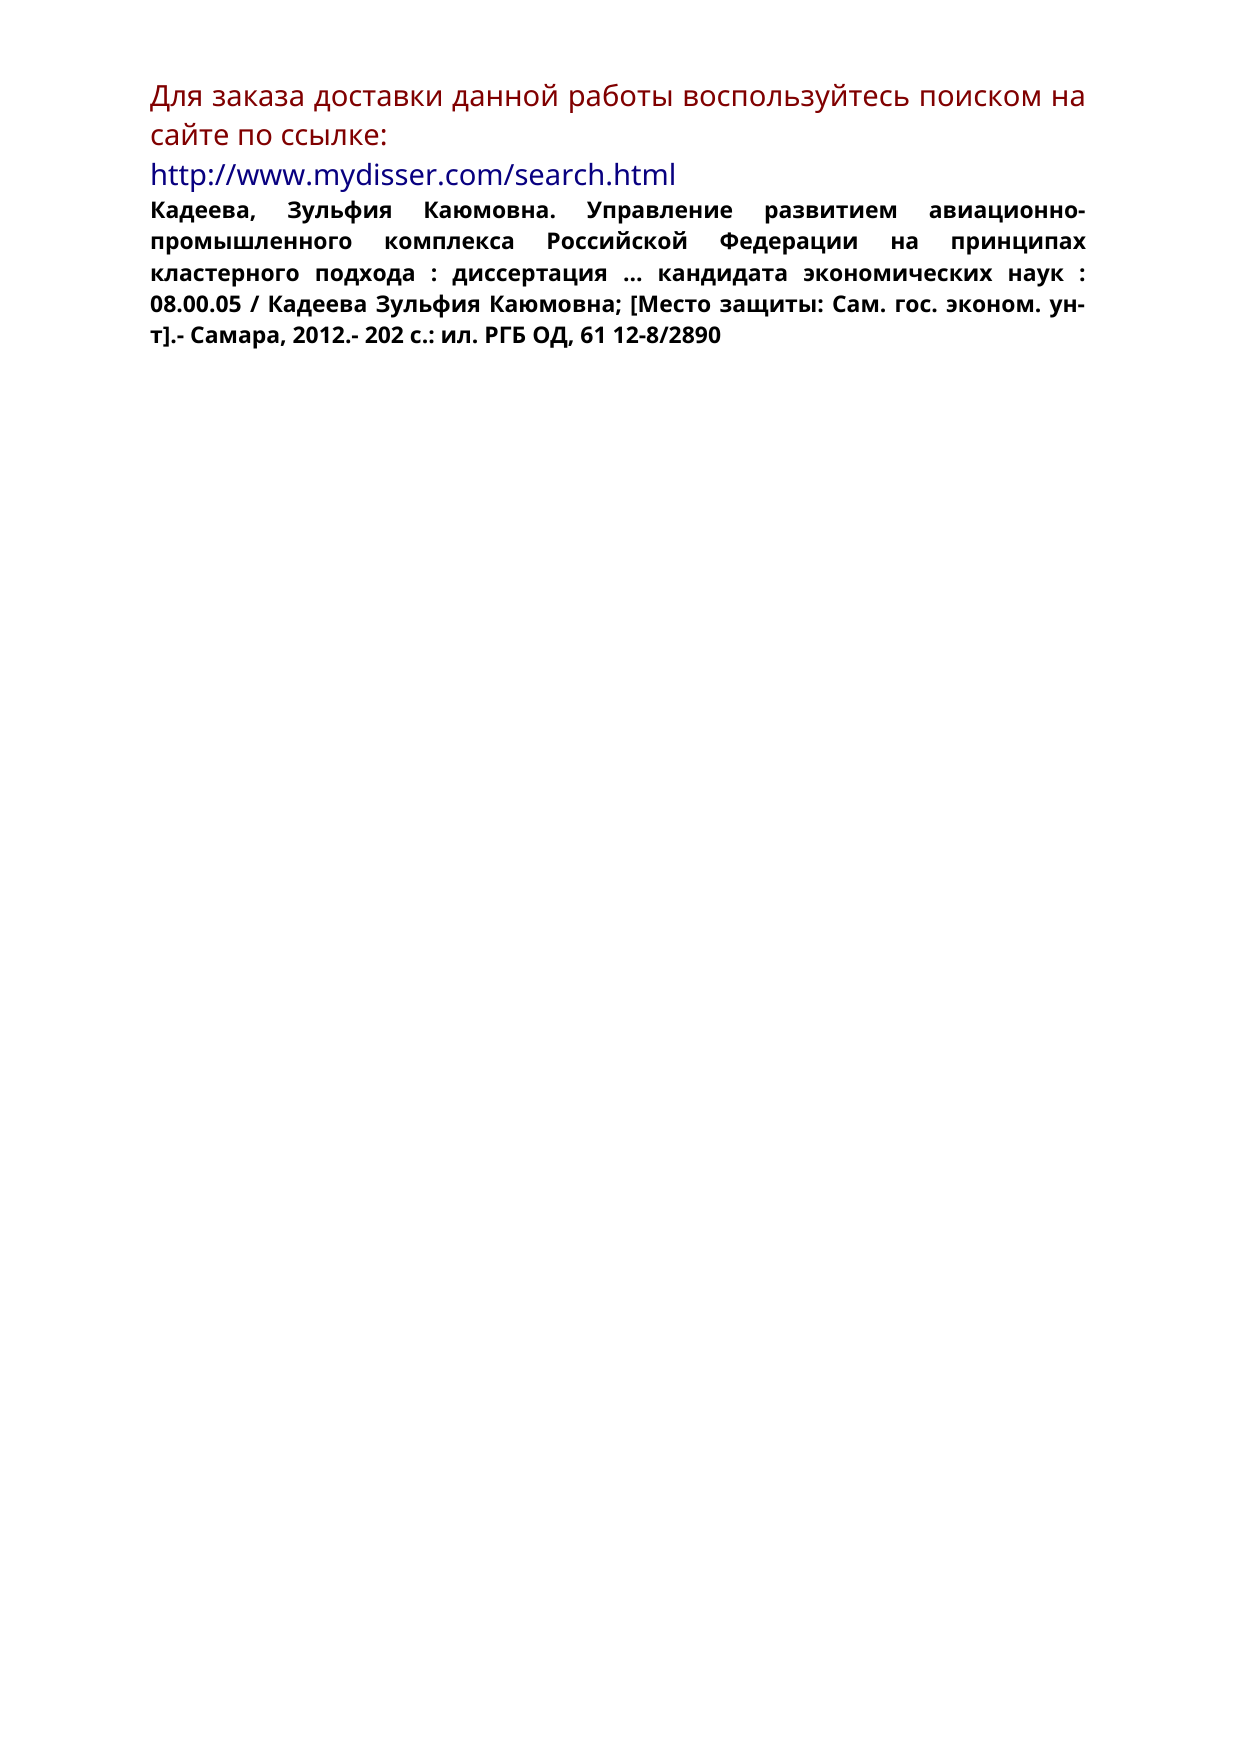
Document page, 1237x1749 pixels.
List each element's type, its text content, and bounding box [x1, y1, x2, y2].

text Кадеева, Зульфия Каюмовна. Управление развитием авиационно-промышленного комплекса Российской Федерации на принципах кластерного подхода : диссертация ... кандидата экономических наук : 08.00.05 / Кадеева Зульфия Каюмовна; [Место защиты: Сам. гос. эконом. ун-т].- Самара, 2012.- 202 с.: ил. РГБ ОД, 61 12-8/2890 [150, 194, 1086, 350]
